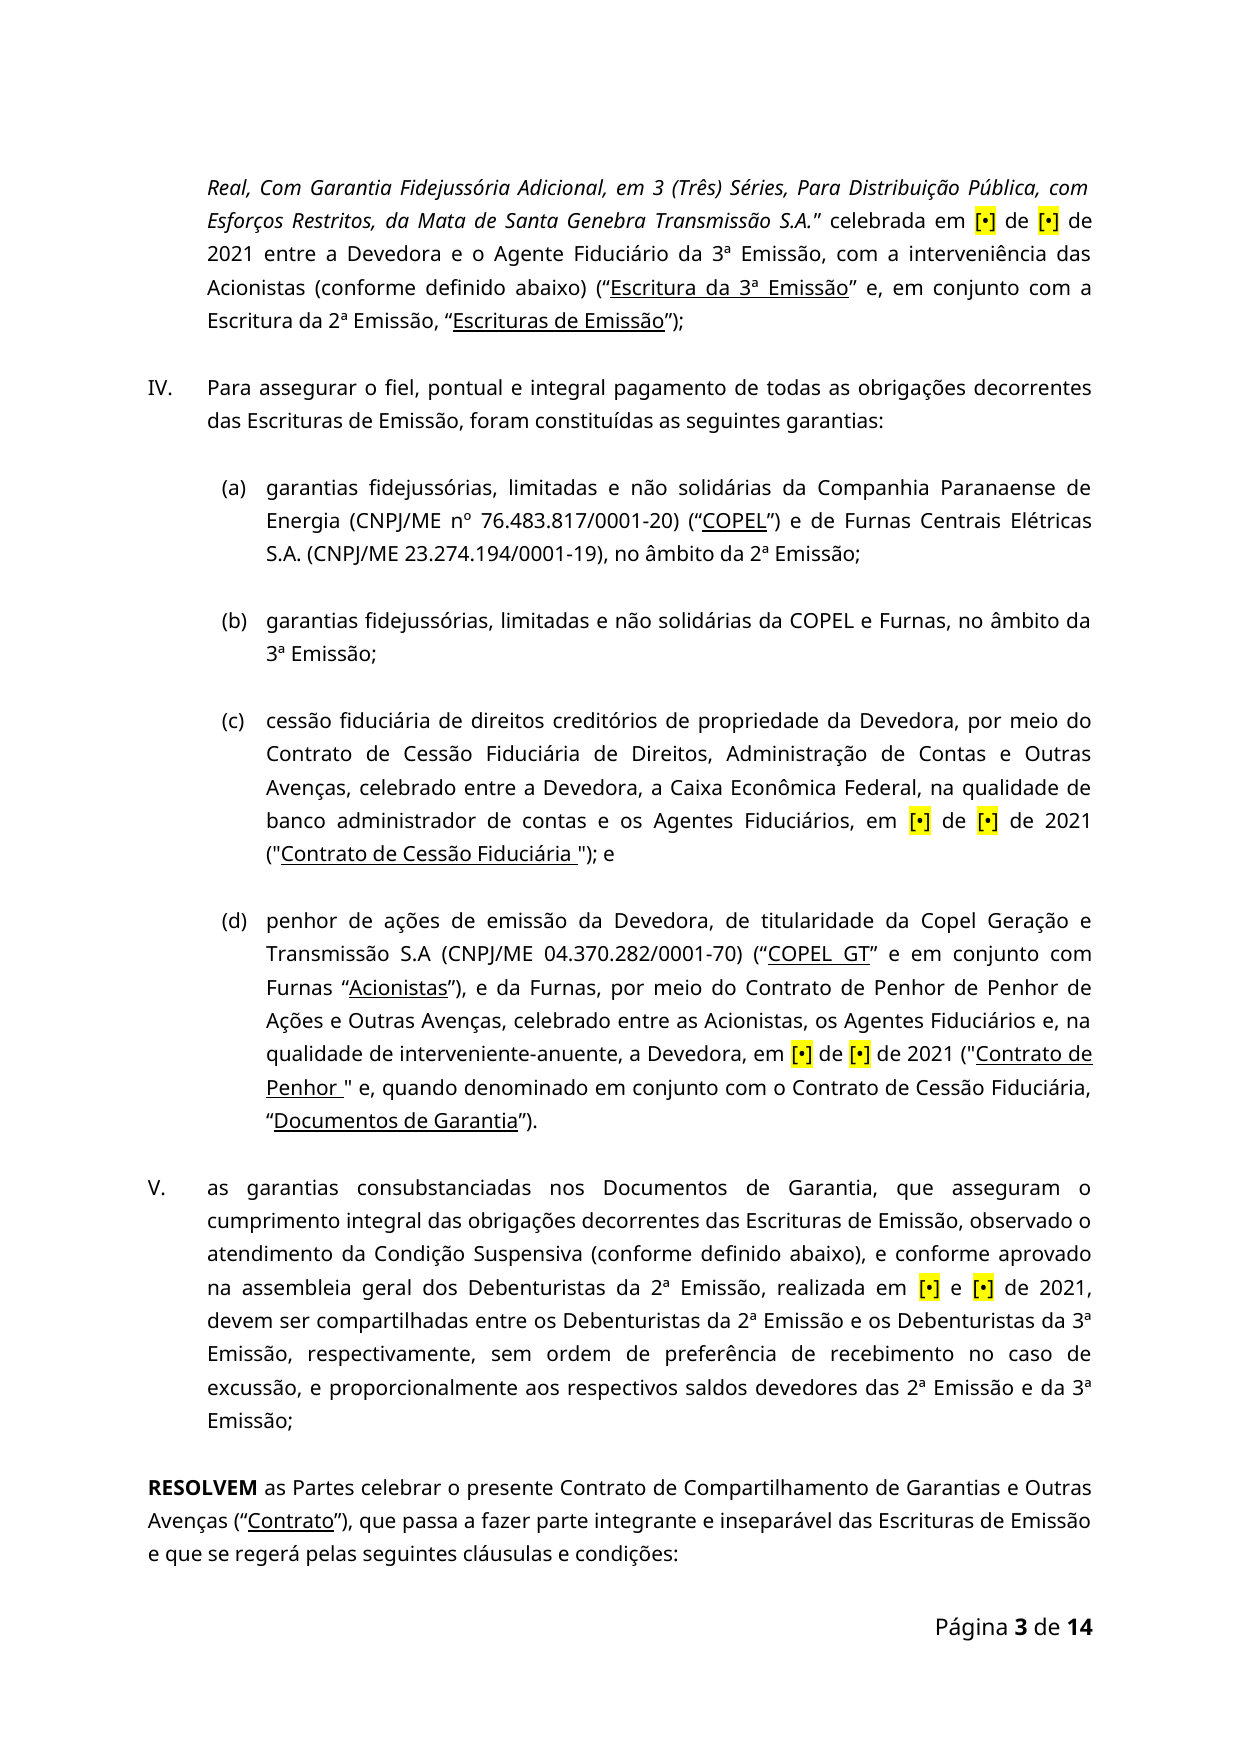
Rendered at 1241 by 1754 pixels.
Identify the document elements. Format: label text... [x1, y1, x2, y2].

list RESOLVEM as Partes celebrar o presente Contrato de Compartilhamento de Garantias e Outras Avenças (“Contrato”), que passa a fazer parte integrante e inseparável das Escrituras de Emissão e que se regerá pelas seguintes cláusulas e condições: [148, 1468, 1092, 1568]
text as garantias consubstanciadas nos Documentos de Garantia, que asseguram o cumprimento integral das obrigações decorrentes das Escrituras de Emissão, observado o atendimento da Condição Suspensiva (conforme definido abaixo), e conforme aprovado na assembleia geral dos Debenturistas da 2ª Emissão, realizada em [•] e [•] de 2021, devem ser compartilhadas entre os Debenturistas da 2ª Emissão e os Debenturistas da 3ª Emissão, respectivamente, sem ordem de preferência de recebimento no caso de excussão, e proporcionalmente aos respectivos saldos devedores das 2ª Emissão e da 3ª Emissão; [148, 1168, 1092, 1435]
list garantias fidejussórias, limitadas e não solidárias da Companhia Paranaense de Energia (CNPJ/ME nº 76.483.817/0001-20) (“COPEL”) e de Furnas Centrais Elétricas S.A. (CNPJ/ME 23.274.194/0001-19), no âmbito da 2ª Emissão; [222, 468, 1092, 568]
list penhor de ações de emissão da Devedora, de titularidade da Copel Geração e Transmissão S.A (CNPJ/ME 04.370.282/0001-70) (“COPEL GT” e em conjunto com Furnas “Acionistas”), e da Furnas, por meio do Contrato de Penhor de Penhor de Ações e Outras Avenças, celebrado entre as Acionistas, os Agentes Fiduciários e, na qualidade de interveniente-anuente, a Devedora, em [•] de [•] de 2021 ("Contrato de Penhor " e, quando denominado em conjunto com o Contrato de Cessão Fiduciária, “Documentos de Garantia”). [222, 902, 1092, 1135]
text Para assegurar o fiel, pontual e integral pagamento de todas as obrigações decorrentes das Escrituras de Emissão, foram constituídas as seguintes garantias: [148, 368, 1092, 435]
list cessão fiduciária de direitos creditórios de propriedade da Devedora, por meio do Contrato de Cessão Fiduciária de Direitos, Administração de Contas e Outras Avenças, celebrado entre a Devedora, a Caixa Econômica Federal, na qualidade de banco administrador de contas e os Agentes Fiduciários, em [•] de [•] de 2021 ("Contrato de Cessão Fiduciária "); e [222, 702, 1092, 868]
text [148, 168, 1092, 335]
list garantias fidejussórias, limitadas e não solidárias da COPEL e Furnas, no âmbito da 3ª Emissão; [222, 602, 1092, 668]
